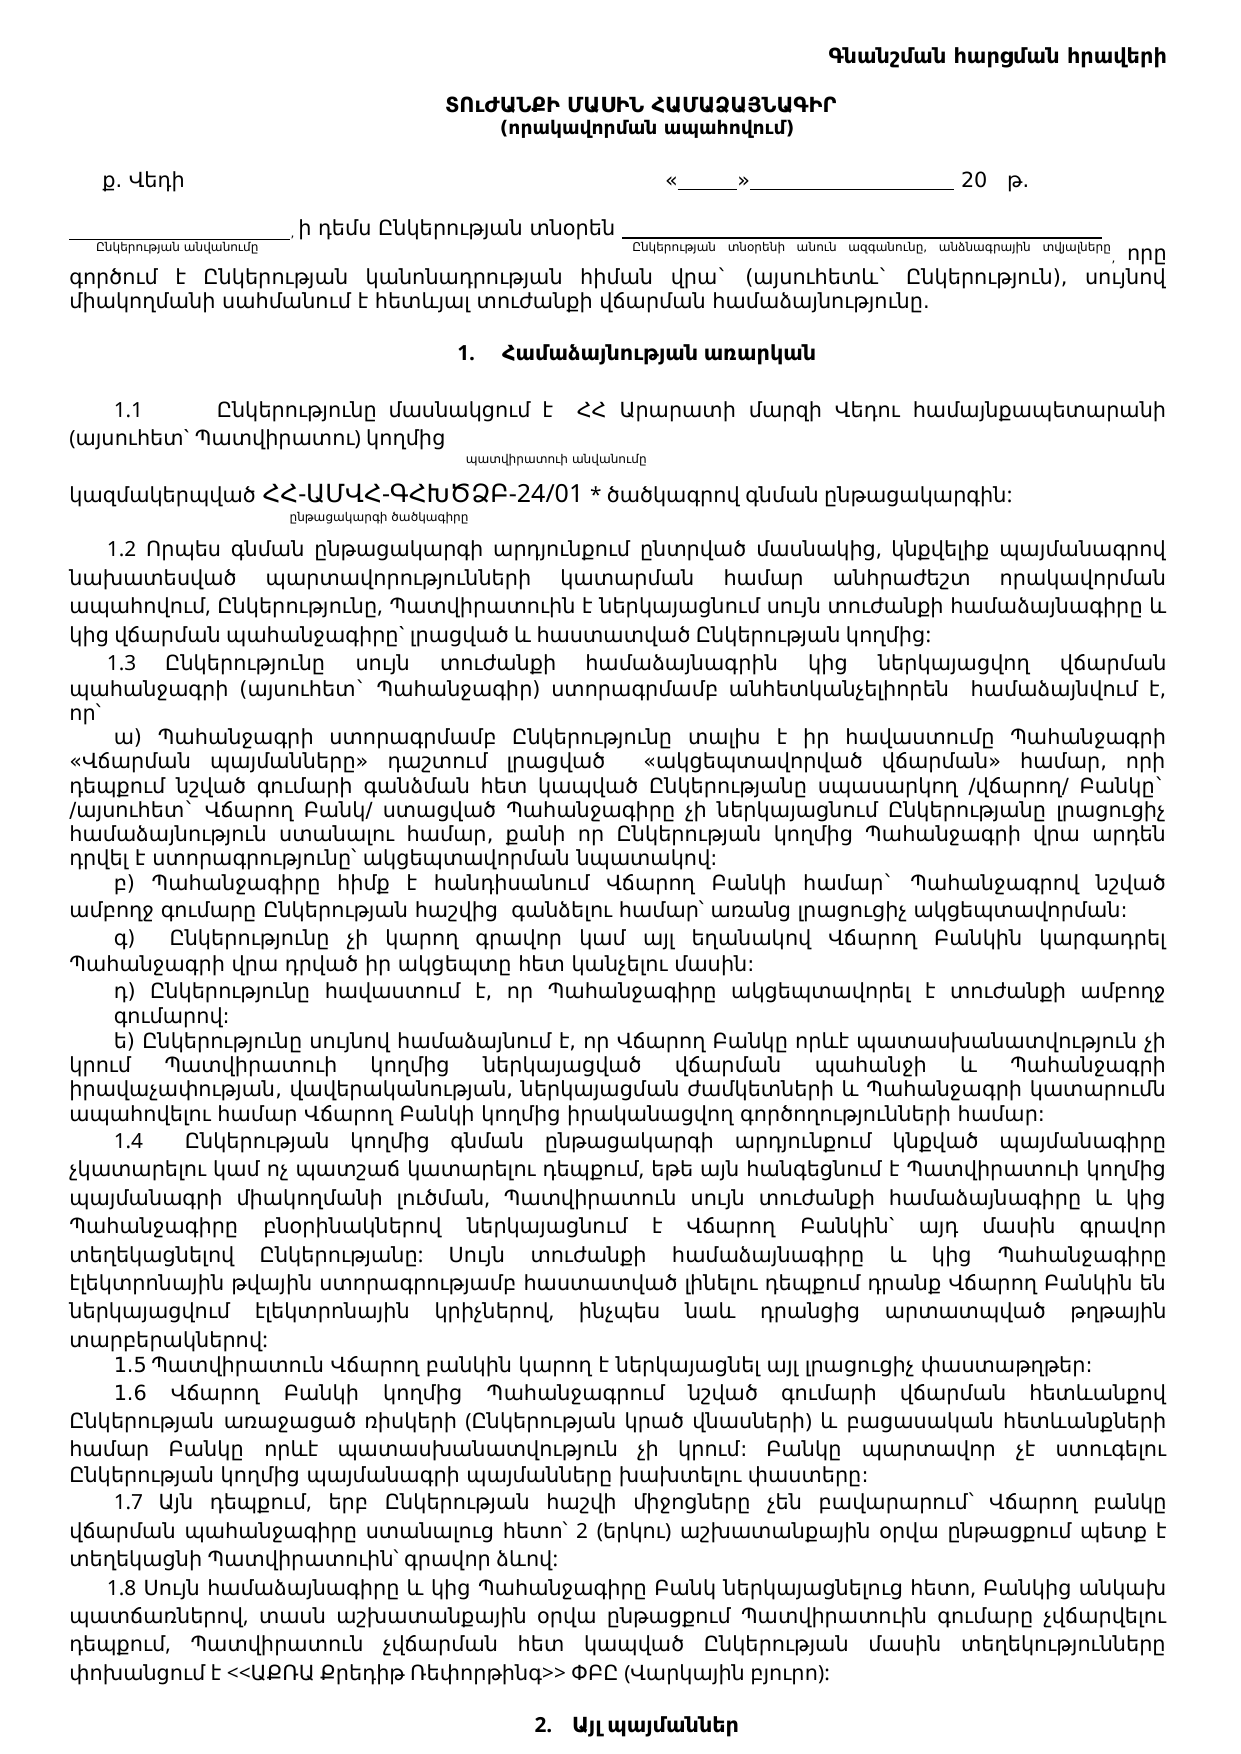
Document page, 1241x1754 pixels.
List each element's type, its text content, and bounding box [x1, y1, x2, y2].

text , ի դեմս Ընկերության տնօրեն [69, 216, 1167, 241]
text ա) Պահանջագրի ստորագրմամբ Ընկերությունը տալիս է իր հավաստումը Պահանջագրի «Վճարման պայմանները» դաշտում լրացված «ակցեպտավորված վճարման» համար, որի դեպքում նշված գումարի գանձման հետ կապված Ընկերությանը սպասարկող /վճարող/ Բանկը` /այսուհետ` Վճարող Բանկ/ ստացված Պահանջագիրը չի ներկայացնում Ընկերությանը լրացուցիչ համաձայնություն ստանալու համար, քանի որ Ընկերության կողմից Պահանջագրի վրա արդեն դրվել է ստորագրությունը՝ ակցեպտավորման նպատակով: [69, 725, 1167, 871]
text կազմակերպված ՀՀ-ԱՄՎՀ-ԳՀԽԾՁԲ-24/01 * ծածկագրով գնման ընթացակարգին: [69, 476, 1167, 510]
list Համաձայնության առարկան [107, 338, 1167, 366]
text Գնանշման հարցման հրավերի [69, 44, 1167, 69]
text ընթացակարգի ծածկագիրը [113, 510, 1167, 534]
text 1.7 Այն դեպքում, երբ Ընկերության հաշվի միջոցները չեն բավարարում՝ Վճարող բանկը վճարման պահանջագիրը ստանալուց հետո՝ 2 (երկու) աշխատանքային օրվա ընթացքում պետք է տեղեկացնի Պատվիրատուին՝ գրավոր ձևով: [69, 1487, 1167, 1573]
text ք. Վեդի « » 20 թ. [69, 168, 1167, 192]
text (որակավորման ապահովում) [69, 117, 1167, 139]
text 1.8 Սույն համաձայնագիրը և կից Պահանջագիրը Բանկ ներկայացնելուց հետո, Բանկից անկախ պատճառներով, տասն աշխատանքային օրվա ընթացքում Պատվիրատուին գումարը չվճարվելու դեպքում, Պատվիրատուն չվճարման հետ կապված Ընկերության մասին տեղեկությունները փոխանցում է <<ԱՔՌԱ Քրեդիթ Ռեփորթինգ>> ՓԲԸ (Վարկային բյուրո): [69, 1573, 1167, 1686]
list Պատվիրատուն Վճարող բանկին կարող է ներկայացնել այլ լրացուցիչ փաստաթղթեր: [113, 1353, 1167, 1378]
text պատվիրատուի անվանումը [113, 452, 1167, 476]
text Ընկերության անվանումը Ընկերության տնօրենի անուն ազգանունը, անձնագրային տվյալները, որը գործում է Ընկերության կանոնադրության հիման վրա` (այսուհետև` Ընկերություն), սույնով միակողմանի սահմանում է հետևյալ տուժանքի վճարման համաձայնությունը. [69, 241, 1167, 313]
text 1.6 Վճարող Բանկի կողմից Պահանջագրում նշված գումարի վճարման հետևանքով Ընկերության առաջացած ռիսկերի (Ընկերության կրած վնասների) և բացասական հետևանքների համար Բանկը որևէ պատասխանատվություն չի կրում: Բանկը պարտավոր չէ ստուգելու Ընկերության կողմից պայմանագրի պայմանները խախտելու փաստերը: [69, 1378, 1167, 1487]
text ե) Ընկերությունը սույնով համաձայնում է, որ Վճարող Բանկը որևէ պատասխանատվություն չի կրում Պատվիրատուի կողմից ներկայացված վճարման պահանջի և Պահանջագրի իրավաչափության, վավերականության, ներկայացման ժամկետների և Պահանջագրի կատարումն ապահովելու համար Վճարող Բանկի կողմից իրականացվող գործողությունների համար: [69, 1029, 1167, 1126]
text դ) Ընկերությունը հավաստում է, որ Պահանջագիրը ակցեպտավորել է տուժանքի ամբողջ գումարով: [113, 976, 1167, 1029]
text 1.4 Ընկերության կողմից գնման ընթացակարգի արդյունքում կնքված պայմանագիրը չկատարելու կամ ոչ պատշաճ կատարելու դեպքում, եթե այն հանգեցնում է Պատվիրատուի կողմից պայմանագրի միակողմանի լուծման, Պատվիրատուն սույն տուժանքի համաձայնագիրը և կից Պահանջագիրը բնօրինակներով ներկայացնում է Վճարող Բանկին` այդ մասին գրավոր տեղեկացնելով Ընկերությանը: Սույն տուժանքի համաձայնագիրը և կից Պահանջագիրը էլեկտրոնային թվային ստորագրությամբ հաստատված լինելու դեպքում դրանք Վճարող Բանկին են ներկայացվում էլեկտրոնային կրիչներով, ինչպես նաև դրանցից արտատպված թղթային տարբերակներով: [69, 1126, 1167, 1353]
list Այլ պայմաններ [107, 1711, 1167, 1739]
text բ) Պահանջագիրը հիմք է հանդիսանում Վճարող Բանկի համար` Պահանջագրով նշված ամբողջ գումարը Ընկերության հաշվից գանձելու համար՝ առանց լրացուցիչ ակցեպտավորման: [69, 871, 1167, 923]
text 1.2 Որպես գնման ընթացակարգի արդյունքում ընտրված մասնակից, կնքվելիք պայմանագրով նախատեսված պարտավորությունների կատարման համար անհրաժեշտ որակավորման ապահովում, Ընկերությունը, Պատվիրատուին է ներկայացնում սույն տուժանքի համաձայնագիրը և կից վճարման պահանջագիրը` լրացված և հաստատված Ընկերության կողմից: [69, 534, 1167, 648]
text 1.3 Ընկերությունը սույն տուժանքի համաձայնագրին կից ներկայացվող վճարման պահանջագրի (այսուհետ` Պահանջագիր) ստորագրմամբ անհետկանչելիորեն համաձայնվում է, որ՝ [69, 648, 1167, 725]
list Ընկերությունը մասնակցում է ՀՀ Արարատի մարզի Վեդու համայնքապետարանի (այսուհետ` Պատվիրատու) կողմից [69, 395, 1167, 452]
text գ) Ընկերությունը չի կարող գրավոր կամ այլ եղանակով Վճարող Բանկին կարգադրել Պահանջագրի վրա դրված իր ակցեպտը հետ կանչելու մասին: [69, 923, 1167, 976]
text ՏՈւԺԱՆՔԻ ՄԱՍԻՆ ՀԱՄԱՁԱՅՆԱԳԻՐ [69, 93, 1167, 117]
